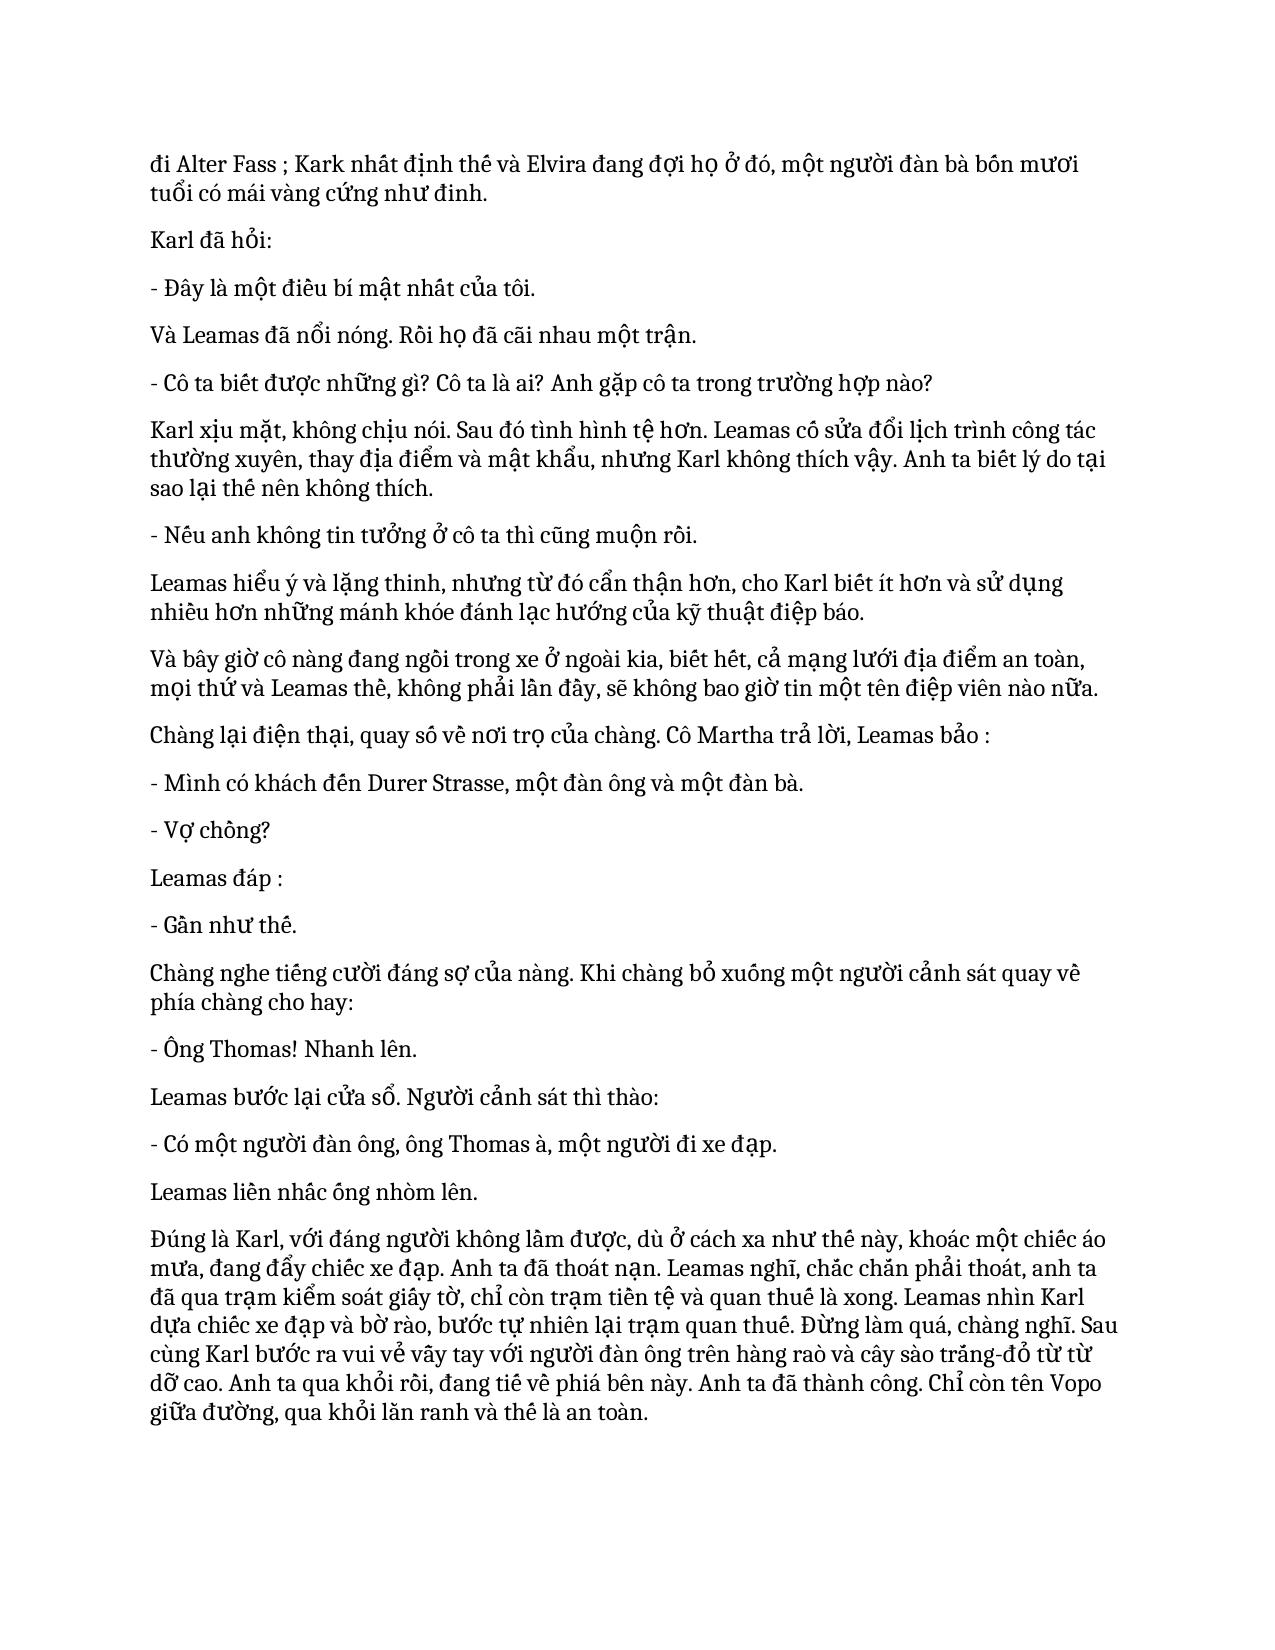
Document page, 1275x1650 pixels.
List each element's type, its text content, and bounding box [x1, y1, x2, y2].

text - Ông Thomas! Nhanh lên. [150, 1035, 1125, 1064]
text - Có một người đàn ông, ông Thomas à, một người đi xe đạp. [150, 1130, 1125, 1159]
text - Mình có khách đến Durer Strasse, một đàn ông và một đàn bà. [150, 769, 1125, 797]
text Chàng nghe tiếng cười đáng sợ của nàng. Khi chàng bỏ xuống một người cảnh sát quay về phía chàng cho hay: [150, 959, 1125, 1016]
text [150, 150, 1125, 207]
text Và Leamas đã nổi nóng. Rồi họ đã cãi nhau một trận. [150, 321, 1125, 350]
text Đúng là Karl, với đáng người không lầm được, dù ở cách xa như thế này, khoác một chiếc áo mưa, đang đẩy chiếc xe đạp. Anh ta đã thoát nạn. Leamas nghĩ, chắc chắn phải thoát, anh ta đã qua trạm kiểm soát giấy tờ, chỉ còn trạm tiền tệ và quan thuế là xong. Leamas nhìn Karl dựa chiếc xe đạp và bờ rào, bước tự nhiên lại trạm quan thuế. Đừng làm quá, chàng nghĩ. Sau cùng Karl bước ra vui vẻ vẫy tay với người đàn ông trên hàng raò và cây sào trắng-đỏ từ từ dỡ cao. Anh ta qua khỏi rồi, đang tiế về phiá bên này. Anh ta đã thành công. Chỉ còn tên Vopo giữa đường, qua khỏi lằn ranh và thế là an toàn. [150, 1225, 1125, 1426]
text Và bây giờ cô nàng đang ngồi trong xe ở ngoài kia, biết hết, cả mạng lưới địa điểm an toàn, mọi thứ và Leamas thề, không phải lần đầy, sẽ không bao giờ tin một tên điệp viên nào nữa. [150, 645, 1125, 702]
text Karl xịu mặt, không chịu nói. Sau đó tình hình tệ hơn. Leamas cố sửa đổi lịch trình công tác thường xuyên, thay địa điểm và mật khẩu, nhưng Karl không thích vậy. Anh ta biết lý do tại sao lại thế nên không thích. [150, 416, 1125, 502]
text Leamas hiểu ý và lặng thinh, nhưng từ đó cẩn thận hơn, cho Karl biết ít hơn và sử dụng nhiều hơn những mánh khóe đánh lạc hướng của kỹ thuật điệp báo. [150, 569, 1125, 626]
text Leamas bước lại cửa sổ. Người cảnh sát thì thào: [150, 1082, 1125, 1111]
text Karl đã hỏi: [150, 226, 1125, 255]
text - Nếu anh không tin tưởng ở cô ta thì cũng muộn rồi. [150, 521, 1125, 550]
text Chàng lại điện thại, quay số về nơi trọ của chàng. Cô Martha trả lời, Leamas bảo : [150, 721, 1125, 750]
text - Cô ta biết được những gì? Cô ta là ai? Anh gặp cô ta trong trường hợp nào? [150, 369, 1125, 397]
text - Gần như thế. [150, 911, 1125, 940]
text - Đây là một điều bí mật nhất của tôi. [150, 274, 1125, 302]
text - Vợ chồng? [150, 816, 1125, 845]
text Leamas liền nhấc ống nhòm lên. [150, 1177, 1125, 1206]
text Leamas đáp : [150, 864, 1125, 892]
